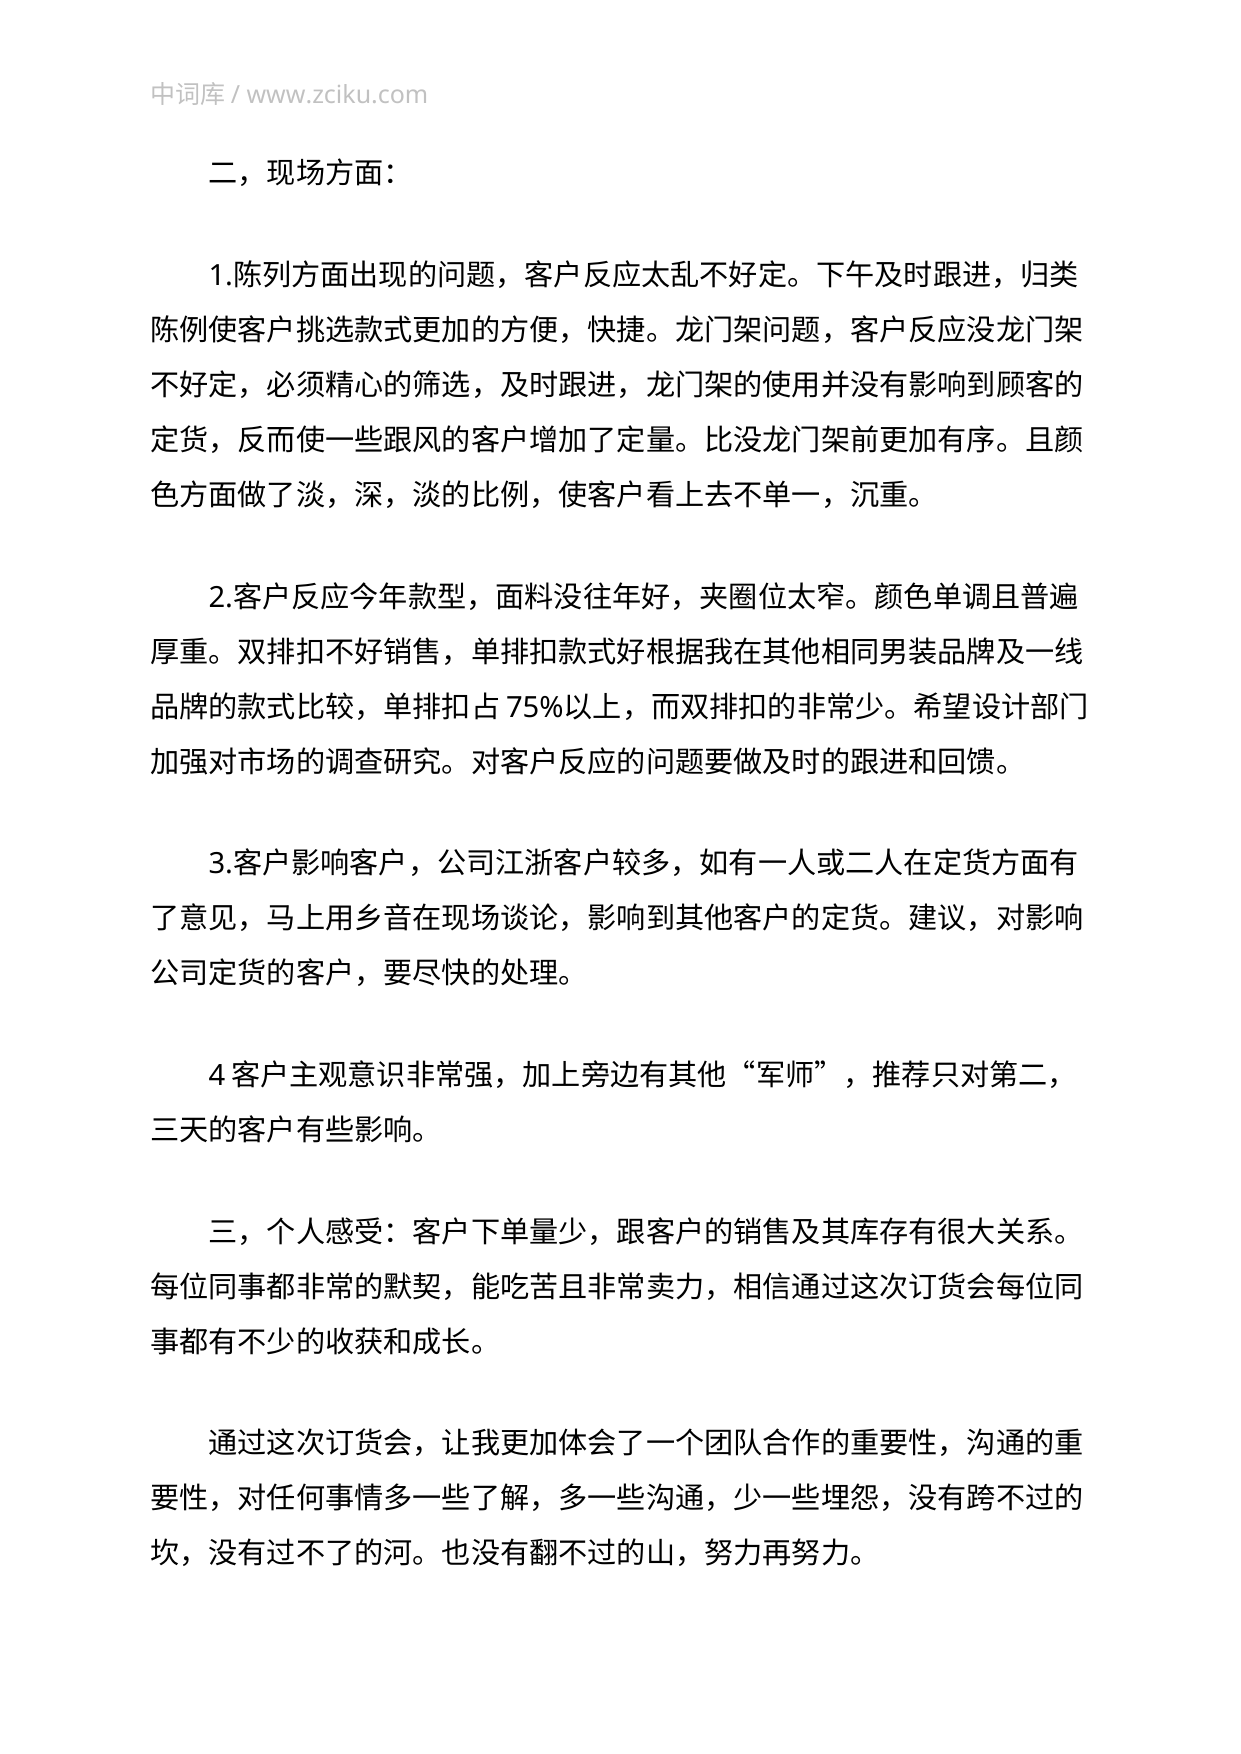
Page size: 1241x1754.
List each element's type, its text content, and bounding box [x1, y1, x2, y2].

text 二，现场方面： [150, 150, 1090, 192]
text 4客户主观意识非常强，加上旁边有其他“军师”，推荐只对第二，三天的客户有些影响。 [150, 1052, 1090, 1149]
text 1.陈列方面出现的问题，客户反应太乱不好定。下午及时跟进，归类陈例使客户挑选款式更加的方便，快捷。龙门架问题，客户反应没龙门架不好定，必须精心的筛选，及时跟进，龙门架的使用并没有影响到顾客的定货，反而使一些跟风的客户增加了定量。比没龙门架前更加有序。且颜色方面做了淡，深，淡的比例，使客户看上去不单一，沉重。 [150, 252, 1090, 514]
text 2.客户反应今年款型，面料没往年好，夹圈位太窄。颜色单调且普遍厚重。双排扣不好销售，单排扣款式好根据我在其他相同男装品牌及一线品牌的款式比较，单排扣占75%以上，而双排扣的非常少。希望设计部门加强对市场的调查研究。对客户反应的问题要做及时的跟进和回馈。 [150, 573, 1090, 780]
text 三，个人感受：客户下单量少，跟客户的销售及其库存有很大关系。每位同事都非常的默契，能吃苦且非常卖力，相信通过这次订货会每位同事都有不少的收获和成长。 [150, 1208, 1090, 1360]
text 通过这次订货会，让我更加体会了一个团队合作的重要性，沟通的重要性，对任何事情多一些了解，多一些沟通，少一些埋怨，没有跨不过的坎，没有过不了的河。也没有翻不过的山，努力再努力。 [150, 1420, 1090, 1572]
text 3.客户影响客户，公司江浙客户较多，如有一人或二人在定货方面有了意见，马上用乡音在现场谈论，影响到其他客户的定货。建议，对影响公司定货的客户，要尽快的处理。 [150, 840, 1090, 992]
